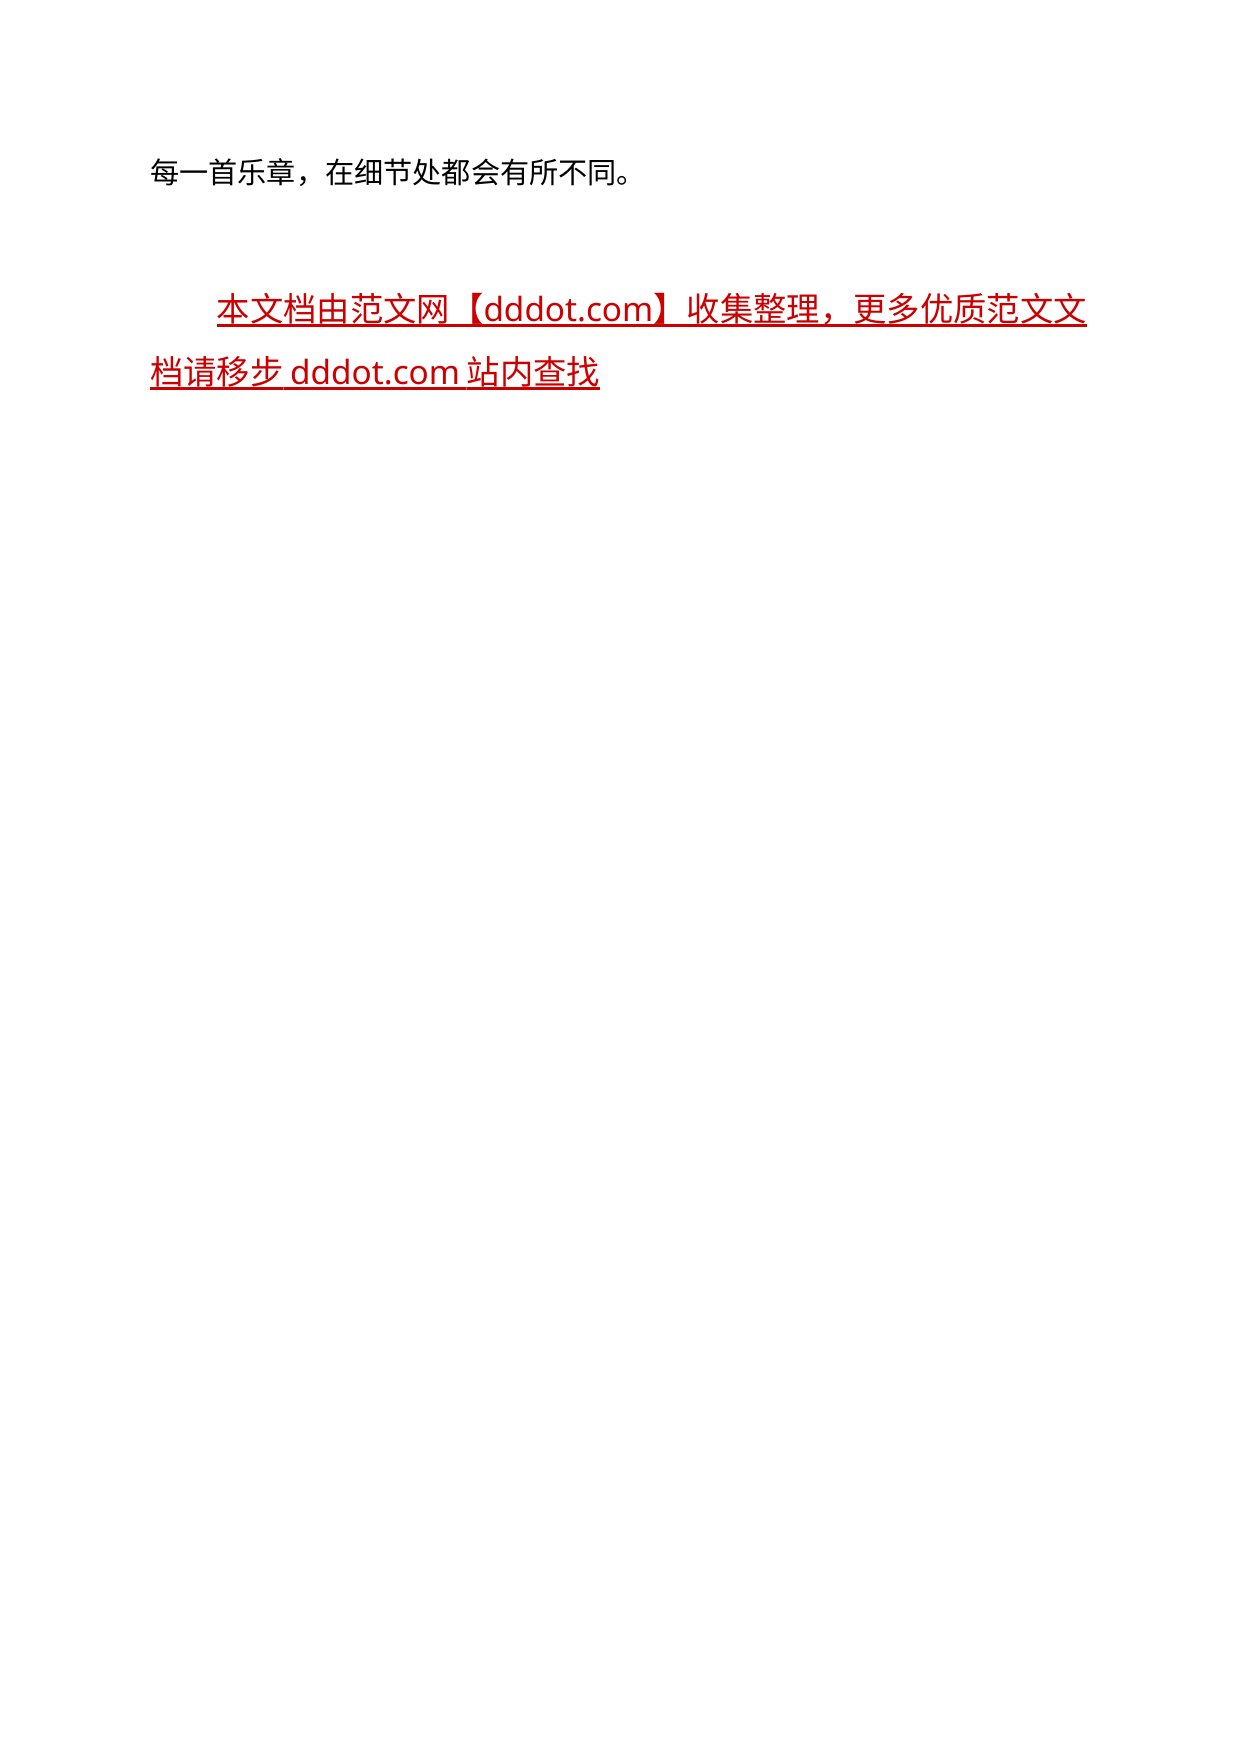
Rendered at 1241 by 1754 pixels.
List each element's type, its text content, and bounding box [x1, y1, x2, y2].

text 本文档由范文网【dddot.com】收集整理，更多优质范文文档请移步dddot.com站内查找 [150, 283, 1090, 394]
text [150, 150, 1090, 192]
